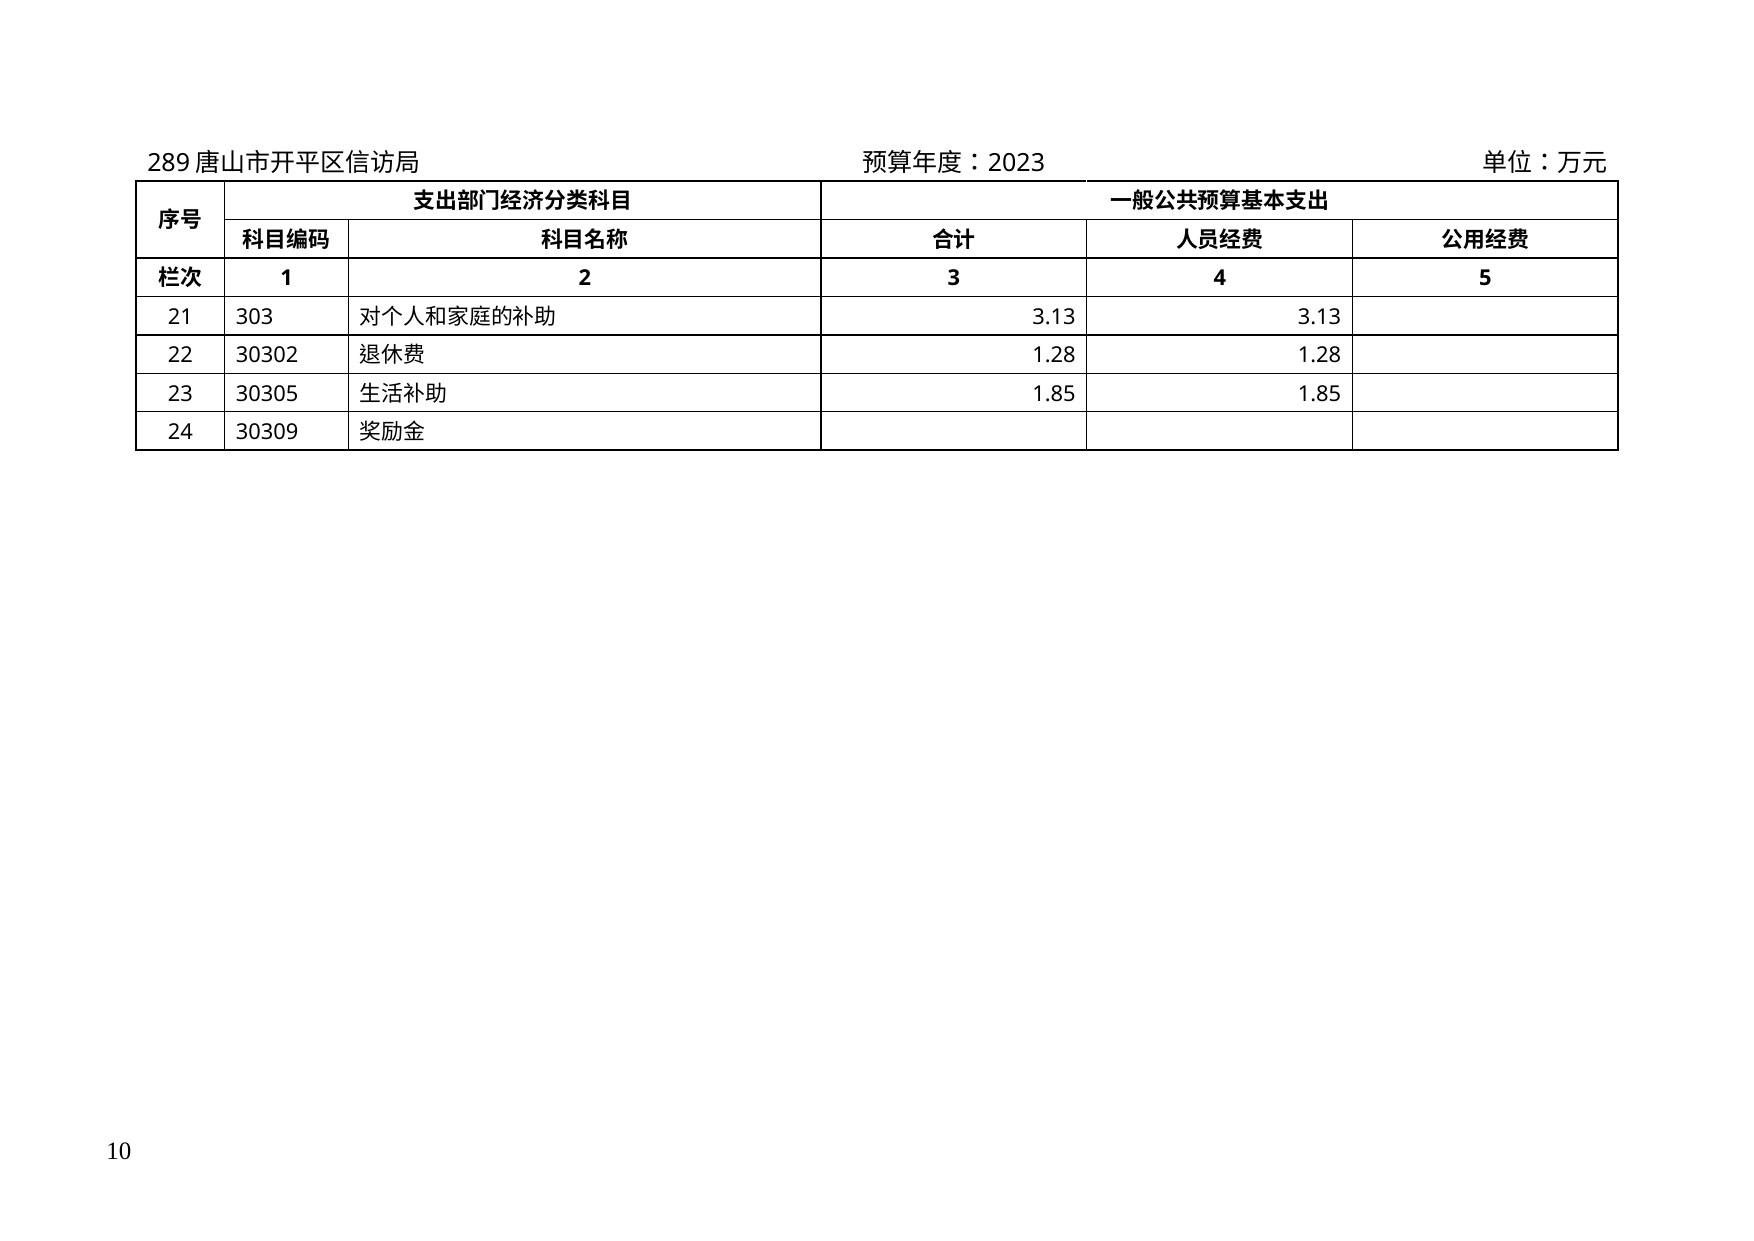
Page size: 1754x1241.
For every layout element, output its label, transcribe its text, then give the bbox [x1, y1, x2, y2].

table_cell 奖励金 [349, 412, 820, 449]
table_cell [1087, 412, 1352, 449]
table_cell 4 [1087, 259, 1352, 296]
table_cell 30309 [225, 412, 348, 449]
table_cell [1353, 297, 1617, 334]
table_cell [1353, 412, 1617, 449]
table_cell 生活补助 [349, 374, 820, 411]
table_cell 栏次 [137, 259, 224, 296]
table_header 单位：万元 [1087, 143, 1617, 180]
table_cell 23 [137, 374, 224, 411]
table_cell 对个人和家庭的补助 [349, 297, 820, 334]
table_cell 合计 [822, 220, 1086, 257]
table_cell 科目名称 [349, 220, 820, 257]
table_cell 3.13 [822, 297, 1086, 334]
table_cell [822, 412, 1086, 449]
table_cell 支出部门经济分类科目 [225, 182, 820, 219]
table_cell 一般公共预算基本支出 [822, 182, 1617, 219]
table_cell 科目编码 [225, 220, 348, 257]
table_cell 30302 [225, 336, 348, 372]
table_cell 1.28 [1087, 336, 1352, 372]
table_header 预算年度：2023 [822, 143, 1086, 180]
table_cell 3 [822, 259, 1086, 296]
table_cell [1353, 336, 1617, 372]
table_cell 303 [225, 297, 348, 334]
table_cell 21 [137, 297, 224, 334]
table_cell 22 [137, 336, 224, 372]
table_cell 序号 [137, 182, 224, 257]
table_cell 24 [137, 412, 224, 449]
table_cell 30305 [225, 374, 348, 411]
table_cell 1 [225, 259, 348, 296]
table_cell 人员经费 [1087, 220, 1352, 257]
table_header 289唐山市开平区信访局 [137, 143, 820, 180]
table_cell 1.85 [1087, 374, 1352, 411]
table_cell 5 [1353, 259, 1617, 296]
table_cell 3.13 [1087, 297, 1352, 334]
table_cell 2 [349, 259, 820, 296]
table_cell 退休费 [349, 336, 820, 372]
table_cell 1.28 [822, 336, 1086, 372]
table_cell [1353, 374, 1617, 411]
table_cell 公用经费 [1353, 220, 1617, 257]
table_cell 1.85 [822, 374, 1086, 411]
